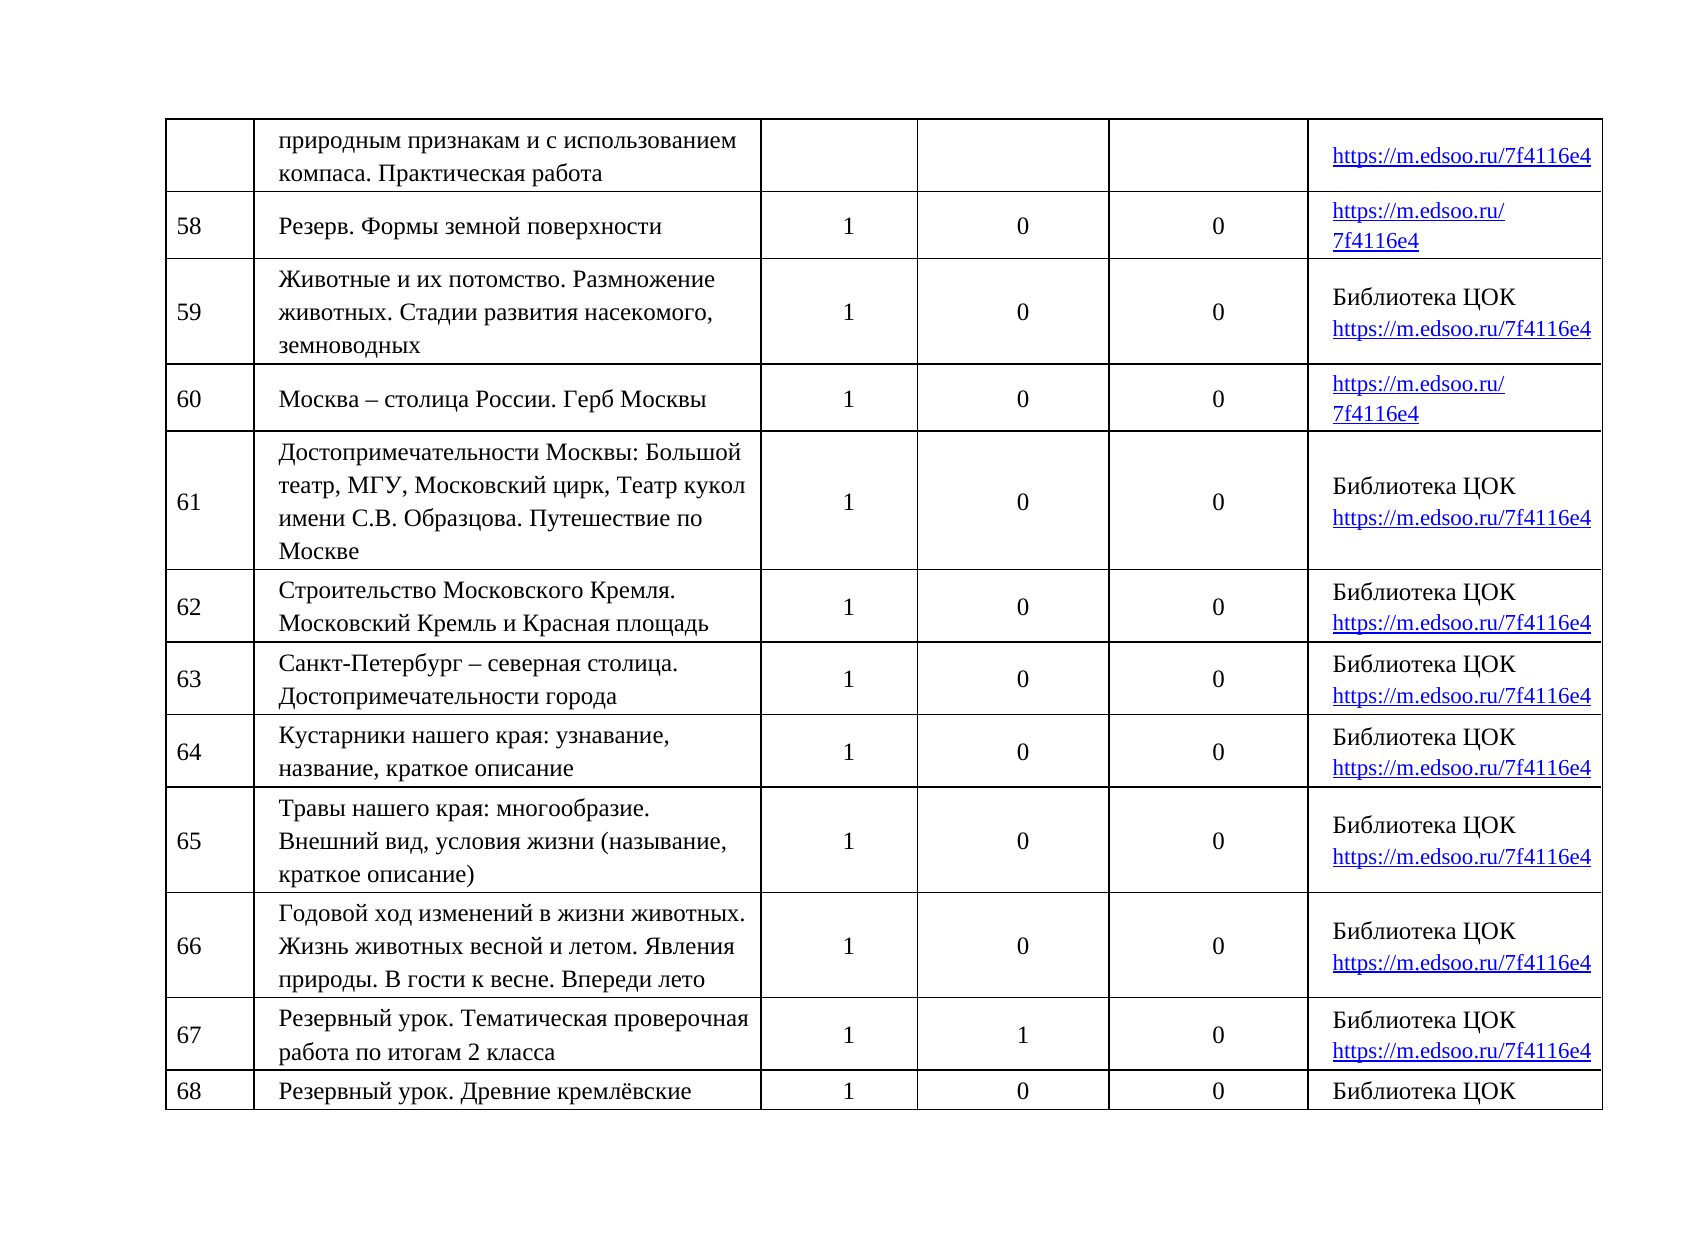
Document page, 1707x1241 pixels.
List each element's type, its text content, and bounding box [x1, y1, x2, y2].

table_cell 57 [167, 120, 253, 191]
table_cell 1 [762, 432, 917, 569]
table_cell Резерв. Формы земной поверхности [255, 192, 760, 258]
table_cell 1 [1110, 120, 1307, 191]
table_cell Годовой ход изменений в жизни животных. Жизнь животных весной и летом. Явления природы. В гости к весне. Впереди лето [255, 893, 760, 997]
table_cell 67 [167, 998, 253, 1069]
table_cell Строительство Московского Кремля. Московский Кремль и Красная площадь [255, 570, 760, 641]
table_cell 1 [762, 365, 917, 430]
table_cell 63 [167, 643, 253, 713]
table_cell Библиотека ЦОК https://m.edsoo.ru/7f4116e4 [1309, 714, 1602, 786]
table_cell 64 [167, 715, 253, 786]
table_cell 1 [762, 643, 917, 713]
table_cell 0 [918, 192, 1108, 258]
table_cell 68 [167, 1071, 253, 1108]
table_cell 0 [1110, 1071, 1307, 1108]
table_cell Травы нашего края: многообразие. Внешний вид, условия жизни (называние, краткое описание) [255, 788, 760, 891]
table_cell 58 [167, 192, 253, 258]
table_cell 0 [918, 365, 1108, 430]
table_cell 0 [918, 259, 1108, 363]
table_cell 0 [1110, 715, 1307, 786]
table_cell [1309, 997, 1602, 1069]
table_cell 0 [918, 893, 1108, 997]
table_cell 0 [1110, 192, 1307, 258]
table_cell 1 [762, 715, 917, 786]
table_cell 0 [1110, 998, 1307, 1069]
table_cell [1309, 1069, 1602, 1108]
table_cell 1 [762, 120, 917, 191]
table_cell 1 [762, 788, 917, 891]
table_cell 0 [1110, 259, 1307, 363]
table_cell 1 [762, 192, 917, 258]
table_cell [255, 120, 760, 191]
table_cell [255, 1071, 760, 1108]
table_cell Кустарники нашего края: узнавание, название, краткое описание [255, 715, 760, 786]
table_cell https://m.edsoo.ru/7f4116e4 [1309, 191, 1602, 258]
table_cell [1309, 120, 1602, 191]
table_cell 60 [167, 365, 253, 430]
table_cell 66 [167, 893, 253, 997]
table_cell Библиотека ЦОК https://m.edsoo.ru/7f4116e4 [1309, 786, 1602, 891]
table_cell 1 [918, 998, 1108, 1069]
table_cell Библиотека ЦОК https://m.edsoo.ru/7f4116e4 [1309, 569, 1602, 641]
table_cell 0 [918, 120, 1108, 191]
table_cell Санкт-Петербург ‒ северная столица. Достопримечательности города [255, 643, 760, 713]
table_cell 61 [167, 432, 253, 569]
table_cell 0 [918, 643, 1108, 713]
table_cell 0 [918, 1071, 1108, 1108]
table_cell Резервный урок. Тематическая проверочная работа по итогам 2 класса [255, 998, 760, 1069]
table_cell Достопримечательности Москвы: Большой театр, МГУ, Московский цирк, Театр кукол имени С.В. Образцова. Путешествие по Москве [255, 432, 760, 569]
table_cell 1 [762, 570, 917, 641]
table_cell 0 [1110, 643, 1307, 713]
table_cell https://m.edsoo.ru/7f4116e4 [1309, 363, 1602, 430]
table_cell Библиотека ЦОК https://m.edsoo.ru/7f4116e4 [1309, 430, 1602, 569]
table_cell Животные и их потомство. Размножение животных. Стадии развития насекомого, земноводных [255, 259, 760, 363]
table_cell 0 [918, 432, 1108, 569]
table_cell 0 [1110, 432, 1307, 569]
table_cell 1 [762, 1071, 917, 1108]
table_cell 1 [762, 998, 917, 1069]
table_cell 65 [167, 788, 253, 891]
table_cell 0 [918, 715, 1108, 786]
table_cell 0 [1110, 365, 1307, 430]
table_cell 0 [1110, 788, 1307, 891]
table_cell 59 [167, 259, 253, 363]
table_cell Библиотека ЦОК https://m.edsoo.ru/7f4116e4 [1309, 258, 1602, 363]
table_cell 0 [918, 570, 1108, 641]
table_cell Библиотека ЦОК https://m.edsoo.ru/7f4116e4 [1309, 641, 1602, 713]
table_cell Москва ‒ столица России. Герб Москвы [255, 365, 760, 430]
table_cell 0 [1110, 570, 1307, 641]
table_cell Библиотека ЦОК https://m.edsoo.ru/7f4116e4 [1309, 891, 1602, 997]
table_cell 62 [167, 570, 253, 641]
table_cell 0 [918, 788, 1108, 891]
table_cell 1 [762, 893, 917, 997]
table_cell 0 [1110, 893, 1307, 997]
table_cell 1 [762, 259, 917, 363]
